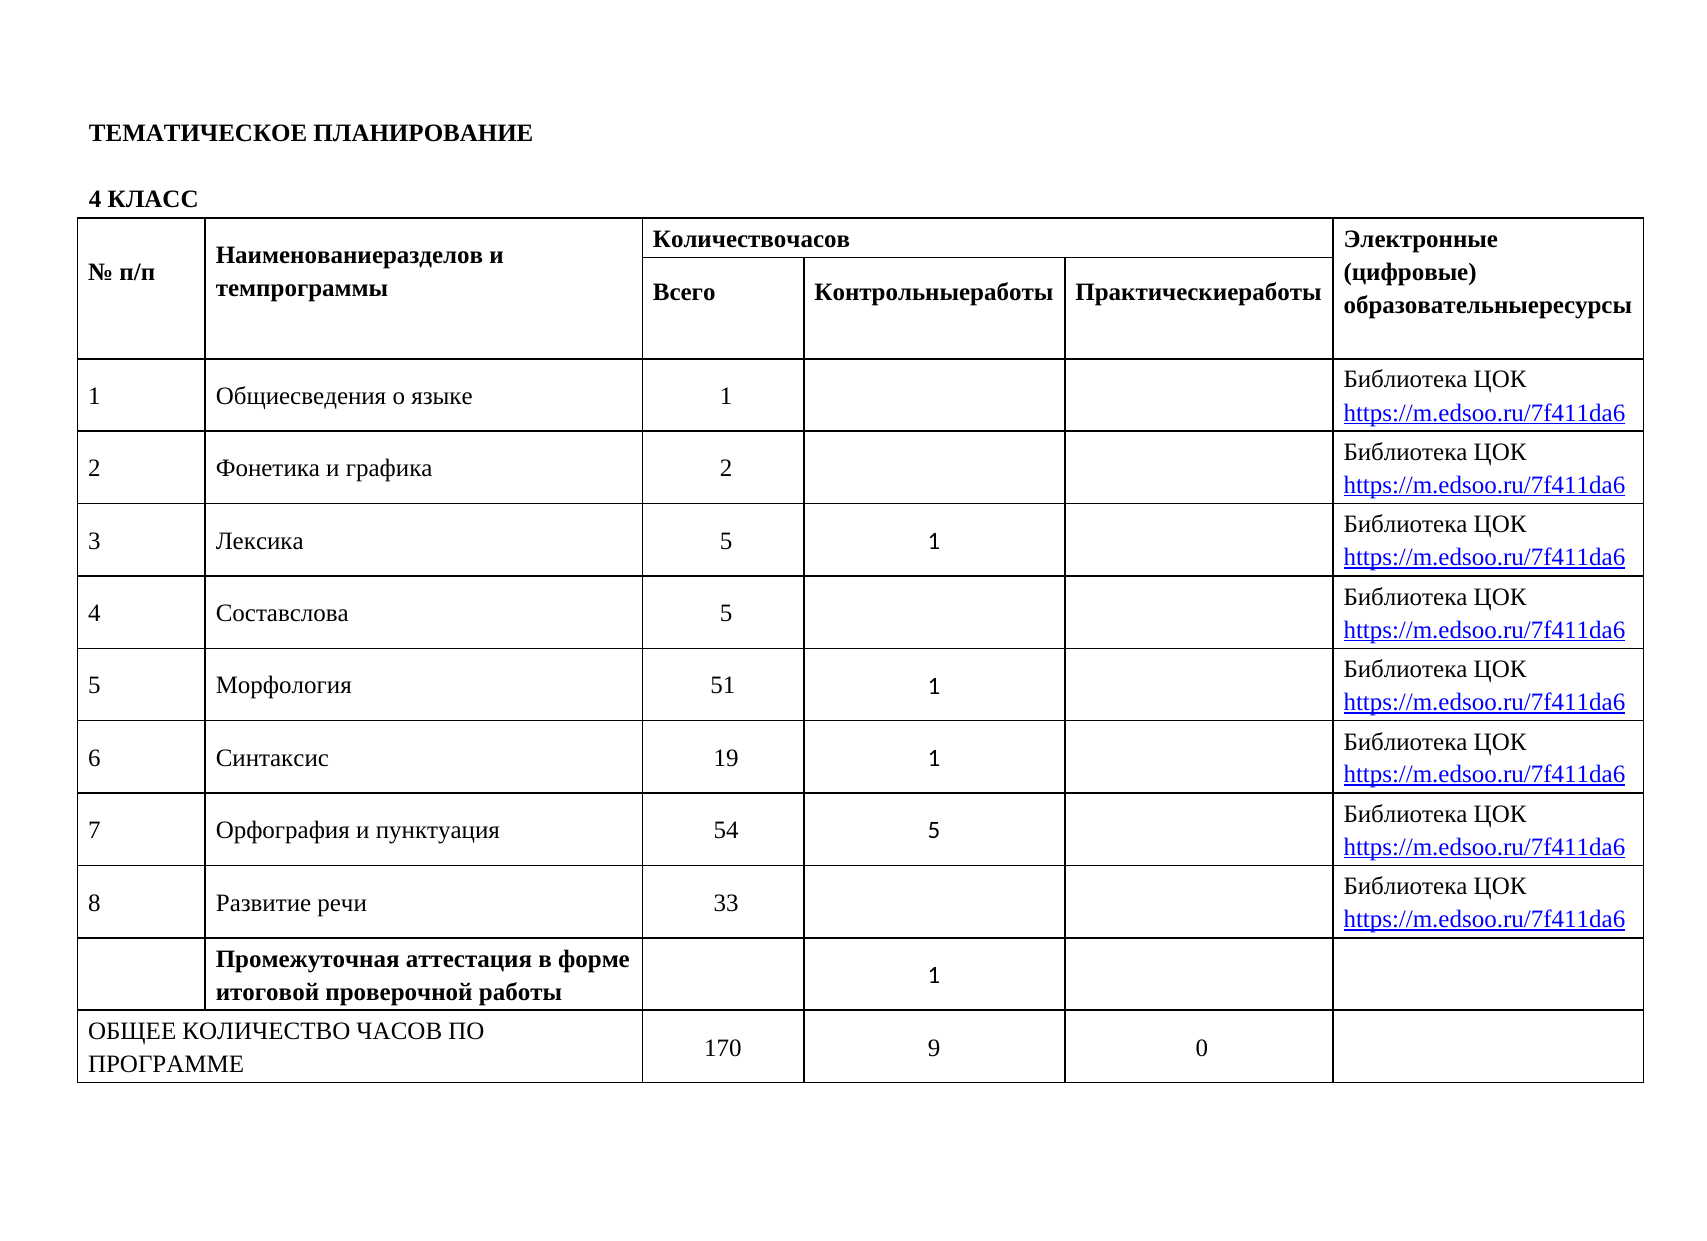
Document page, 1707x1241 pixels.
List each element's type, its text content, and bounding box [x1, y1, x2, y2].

table_cell [78, 939, 204, 1009]
table_header Электронные (цифровые) образовательныересурсы [1334, 219, 1643, 358]
table_cell [1066, 866, 1332, 937]
table_cell [805, 360, 1064, 430]
table_cell Лексика [206, 504, 642, 575]
table_cell 54 [643, 794, 803, 864]
table_cell Всего [643, 258, 803, 358]
table_cell Орфография и пунктуация [206, 794, 642, 864]
table_cell 7 [78, 794, 204, 864]
table_cell Составслова [206, 577, 642, 647]
table_cell [805, 866, 1064, 937]
table_cell 33 [643, 866, 803, 937]
table_cell 6 [78, 721, 204, 792]
table_cell [1066, 432, 1332, 503]
table_cell 5 [643, 504, 803, 575]
table_cell [805, 577, 1064, 647]
table_cell [1066, 577, 1332, 647]
table_cell Библиотека ЦОК https://m.edsoo.ru/7f411da6 [1334, 794, 1643, 864]
table_cell 3 [78, 504, 204, 575]
table_cell 1 [805, 649, 1064, 720]
table_cell 0 [1066, 1011, 1332, 1082]
table_cell [1066, 721, 1332, 792]
table_cell Синтаксис [206, 721, 642, 792]
table_cell [1334, 1011, 1643, 1082]
table_cell Библиотека ЦОК https://m.edsoo.ru/7f411da6 [1334, 432, 1643, 503]
table_cell [1066, 649, 1332, 720]
table_cell Промежуточная аттестация в форме итоговой проверочной работы [206, 939, 642, 1009]
table_cell 19 [643, 721, 803, 792]
table_cell 5 [805, 794, 1064, 864]
table_header Количествочасов [643, 219, 1332, 257]
table_cell [1334, 939, 1643, 1009]
table_cell 9 [805, 1011, 1064, 1082]
table_cell 5 [78, 649, 204, 720]
table_cell [1066, 504, 1332, 575]
table_cell 2 [78, 432, 204, 503]
table_cell 4 [78, 577, 204, 647]
table_cell ОБЩЕЕ КОЛИЧЕСТВО ЧАСОВ ПО ПРОГРАММЕ [78, 1011, 642, 1082]
table_cell Контрольныеработы [805, 258, 1064, 358]
table_cell Практическиеработы [1066, 258, 1332, 358]
table_cell Библиотека ЦОК https://m.edsoo.ru/7f411da6 [1334, 721, 1643, 792]
table_cell 2 [643, 432, 803, 503]
text ТЕМАТИЧЕСКОЕ ПЛАНИРОВАНИЕ [89, 118, 1633, 147]
table_cell Морфология [206, 649, 642, 720]
table_cell Библиотека ЦОК https://m.edsoo.ru/7f411da6 [1334, 504, 1643, 575]
table_cell 1 [643, 360, 803, 430]
table_cell [1066, 939, 1332, 1009]
table_cell [1066, 360, 1332, 430]
table_cell 8 [78, 866, 204, 937]
table_cell Библиотека ЦОК https://m.edsoo.ru/7f411da6 [1334, 866, 1643, 937]
table_cell Развитие речи [206, 866, 642, 937]
text 4 КЛАСС [89, 184, 1633, 213]
table_cell Библиотека ЦОК https://m.edsoo.ru/7f411da6 [1334, 649, 1643, 720]
table_cell 170 [643, 1011, 803, 1082]
table_cell [1066, 794, 1332, 864]
table_cell Библиотека ЦОК https://m.edsoo.ru/7f411da6 [1334, 577, 1643, 647]
table_cell 1 [805, 721, 1064, 792]
table_cell 51 [643, 649, 803, 720]
table_cell [643, 939, 803, 1009]
table_cell Общиесведения о языке [206, 360, 642, 430]
table_header № п/п [78, 219, 204, 358]
table_cell 1 [805, 939, 1064, 1009]
table_cell 1 [78, 360, 204, 430]
table_cell Библиотека ЦОК https://m.edsoo.ru/7f411da6 [1334, 360, 1643, 430]
table_cell 5 [643, 577, 803, 647]
table_header Наименованиеразделов и темпрограммы [206, 219, 642, 358]
table_cell [805, 432, 1064, 503]
table_cell Фонетика и графика [206, 432, 642, 503]
table_cell 1 [805, 504, 1064, 575]
